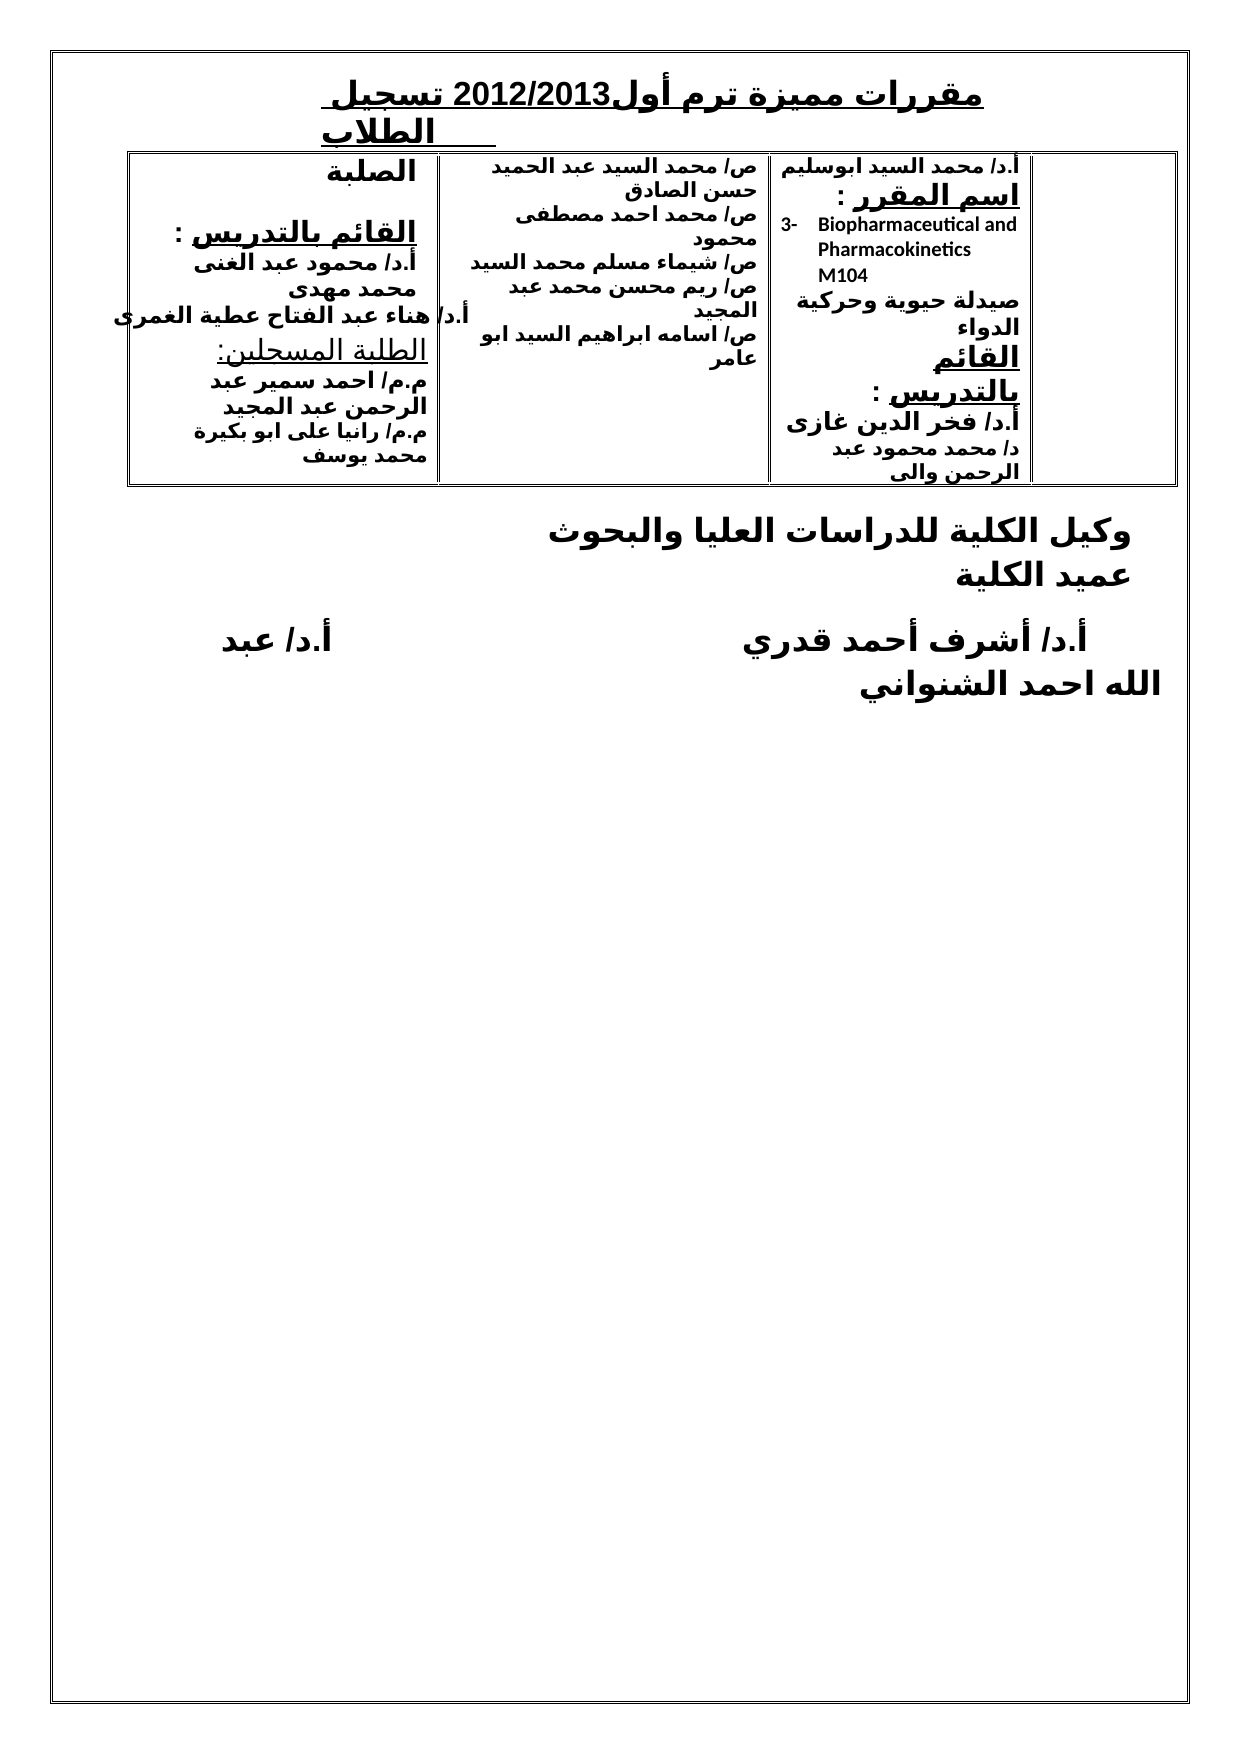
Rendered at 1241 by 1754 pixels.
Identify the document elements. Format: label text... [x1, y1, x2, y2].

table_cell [439, 154, 769, 484]
text أ.د/ أشرف أحمد قدري أ.د/ عبد الله احمد الشنواني [187, 620, 1162, 702]
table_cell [769, 154, 1031, 484]
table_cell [130, 154, 438, 484]
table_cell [1031, 154, 1175, 484]
text وكيل الكلية للدراسات العليا والبحوث عميد الكلية [187, 511, 1132, 593]
